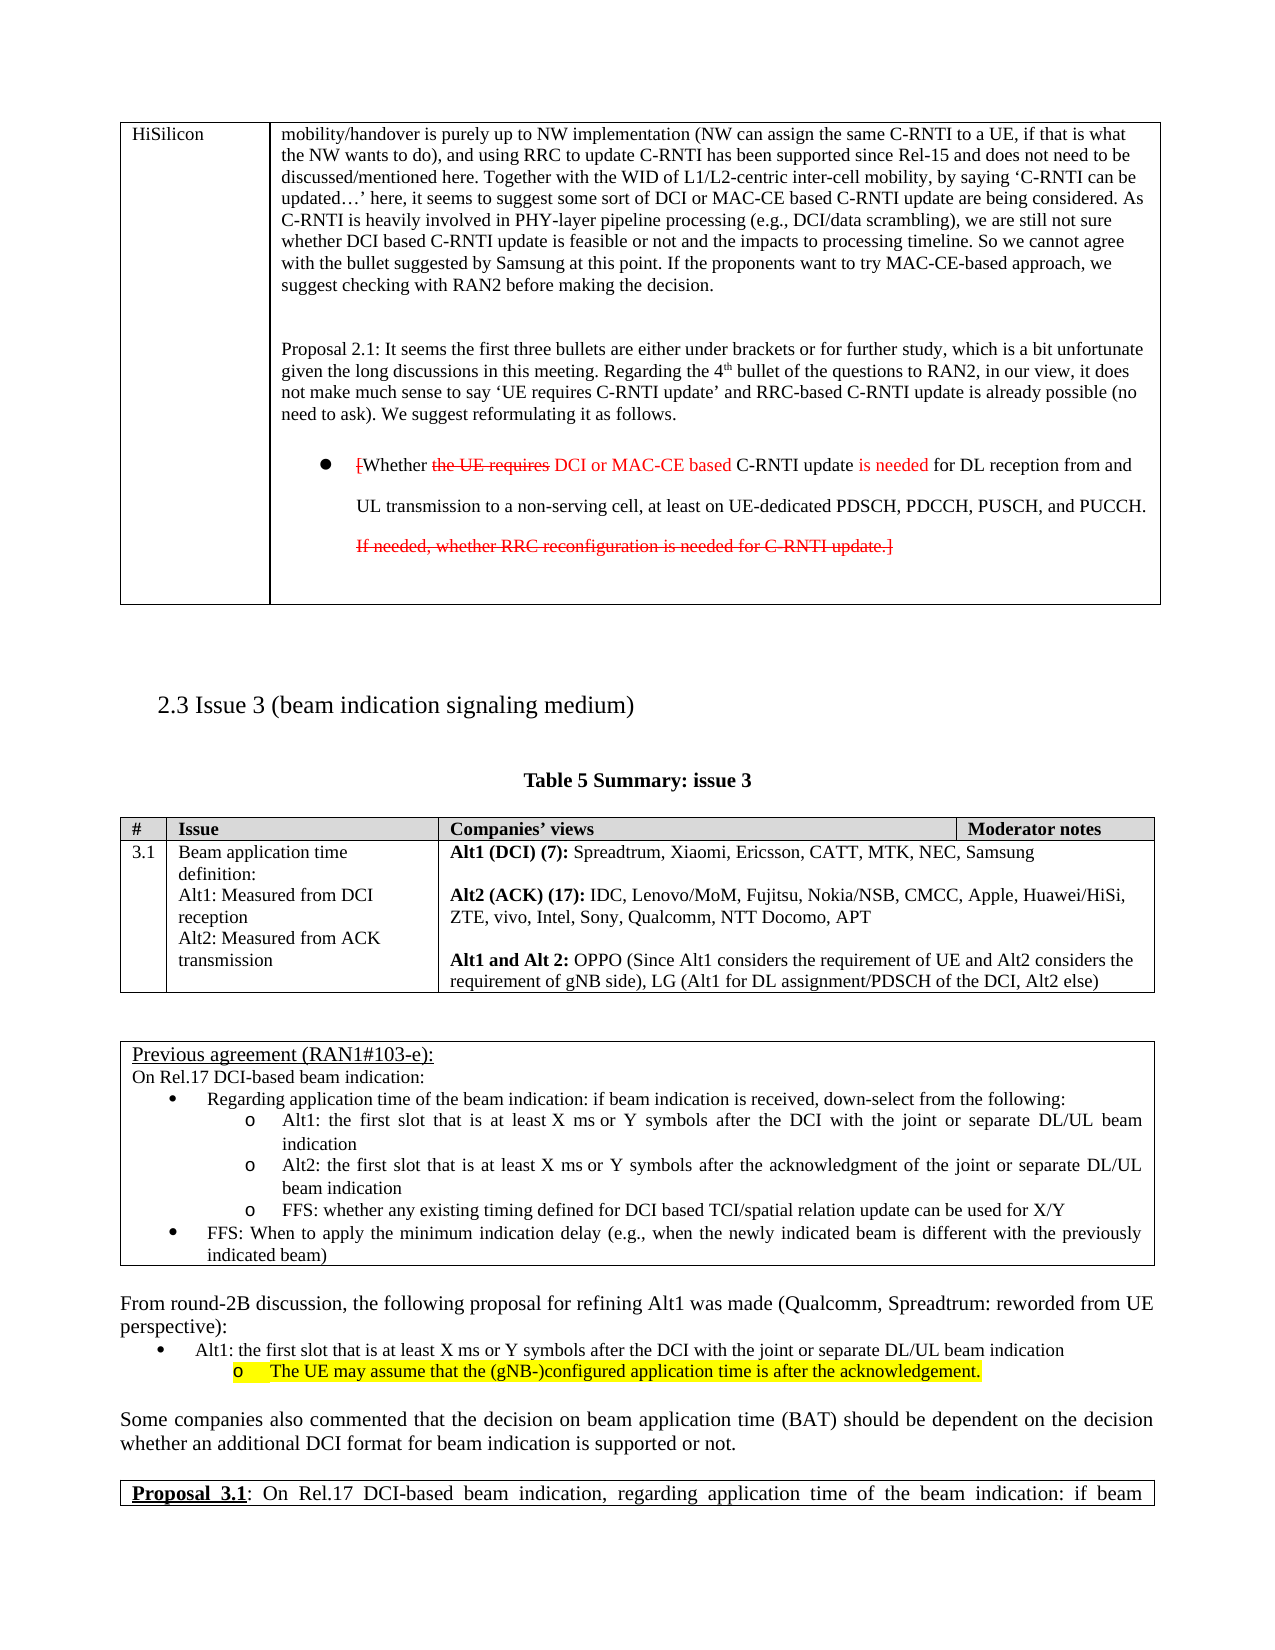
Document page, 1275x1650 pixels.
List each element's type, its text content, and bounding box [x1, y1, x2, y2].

list The UE may assume that the (gNB-)configured application time is after the acknowledgement. [270, 1360, 1155, 1383]
table_header Previous agreement (RAN1#103-e): On Rel.17 DCI-based beam indication: Regarding application time of the beam indication: if beam indication is received, down-select from the following: Alt1: the first slot that is at least X ms or Y symbols after the DCI with the joint or separate DL/UL beam indication Alt2: the first slot that is at least X ms or Y symbols after the acknowledgment of the joint or separate DL/UL beam indication FFS: whether any existing timing defined for DCI based TCI/spatial relation update can be used for X/Y FFS: When to apply the minimum indication delay (e.g., when the newly indicated beam is different with the previously indicated beam) [121, 1042, 1154, 1265]
table_cell 3.1 [121, 841, 166, 992]
text Some companies also commented that the decision on beam application time (BAT) should be dependent on the decision whether an additional DCI format for beam indication is supported or not. [120, 1407, 1155, 1455]
table_header Companies’ views [439, 818, 956, 840]
table_header # [121, 818, 166, 840]
table_cell Alt1 (DCI) (7): Spreadtrum, Xiaomi, Ericsson, CATT, MTK, NEC, Samsung Alt2 (ACK) (17): IDC, Lenovo/MoM, Fujitsu, Nokia/NSB, CMCC, Apple, Huawei/HiSi, ZTE, vivo, Intel, Sony, Qualcomm, NTT Docomo, APT Alt1 and Alt 2: OPPO (Since Alt1 considers the requirement of UE and Alt2 considers the requirement of gNB side), LG (Alt1 for DL assignment/PDSCH of the DCI, Alt2 else) [439, 841, 1154, 992]
table_cell Beam application time definition: Alt1: Measured from DCI reception Alt2: Measured from ACK transmission [167, 841, 438, 992]
table_cell Huawei, HiSilicon [121, 123, 269, 604]
text From round-2B discussion, the following proposal for refining Alt1 was made (Qualcomm, Spreadtrum: reworded from UE perspective): [120, 1290, 1155, 1338]
subtitle Issue 3 (beam indication signaling medium) [157, 685, 1155, 723]
table_header Issue [167, 818, 438, 840]
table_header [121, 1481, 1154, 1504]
text Table 5 Summary: issue 3 [120, 761, 1155, 799]
table_header Moderator notes [957, 818, 1154, 840]
list Alt1: the first slot that is at least X ms or Y symbols after the DCI with the joint or separate DL/UL beam indication [157, 1338, 1155, 1360]
